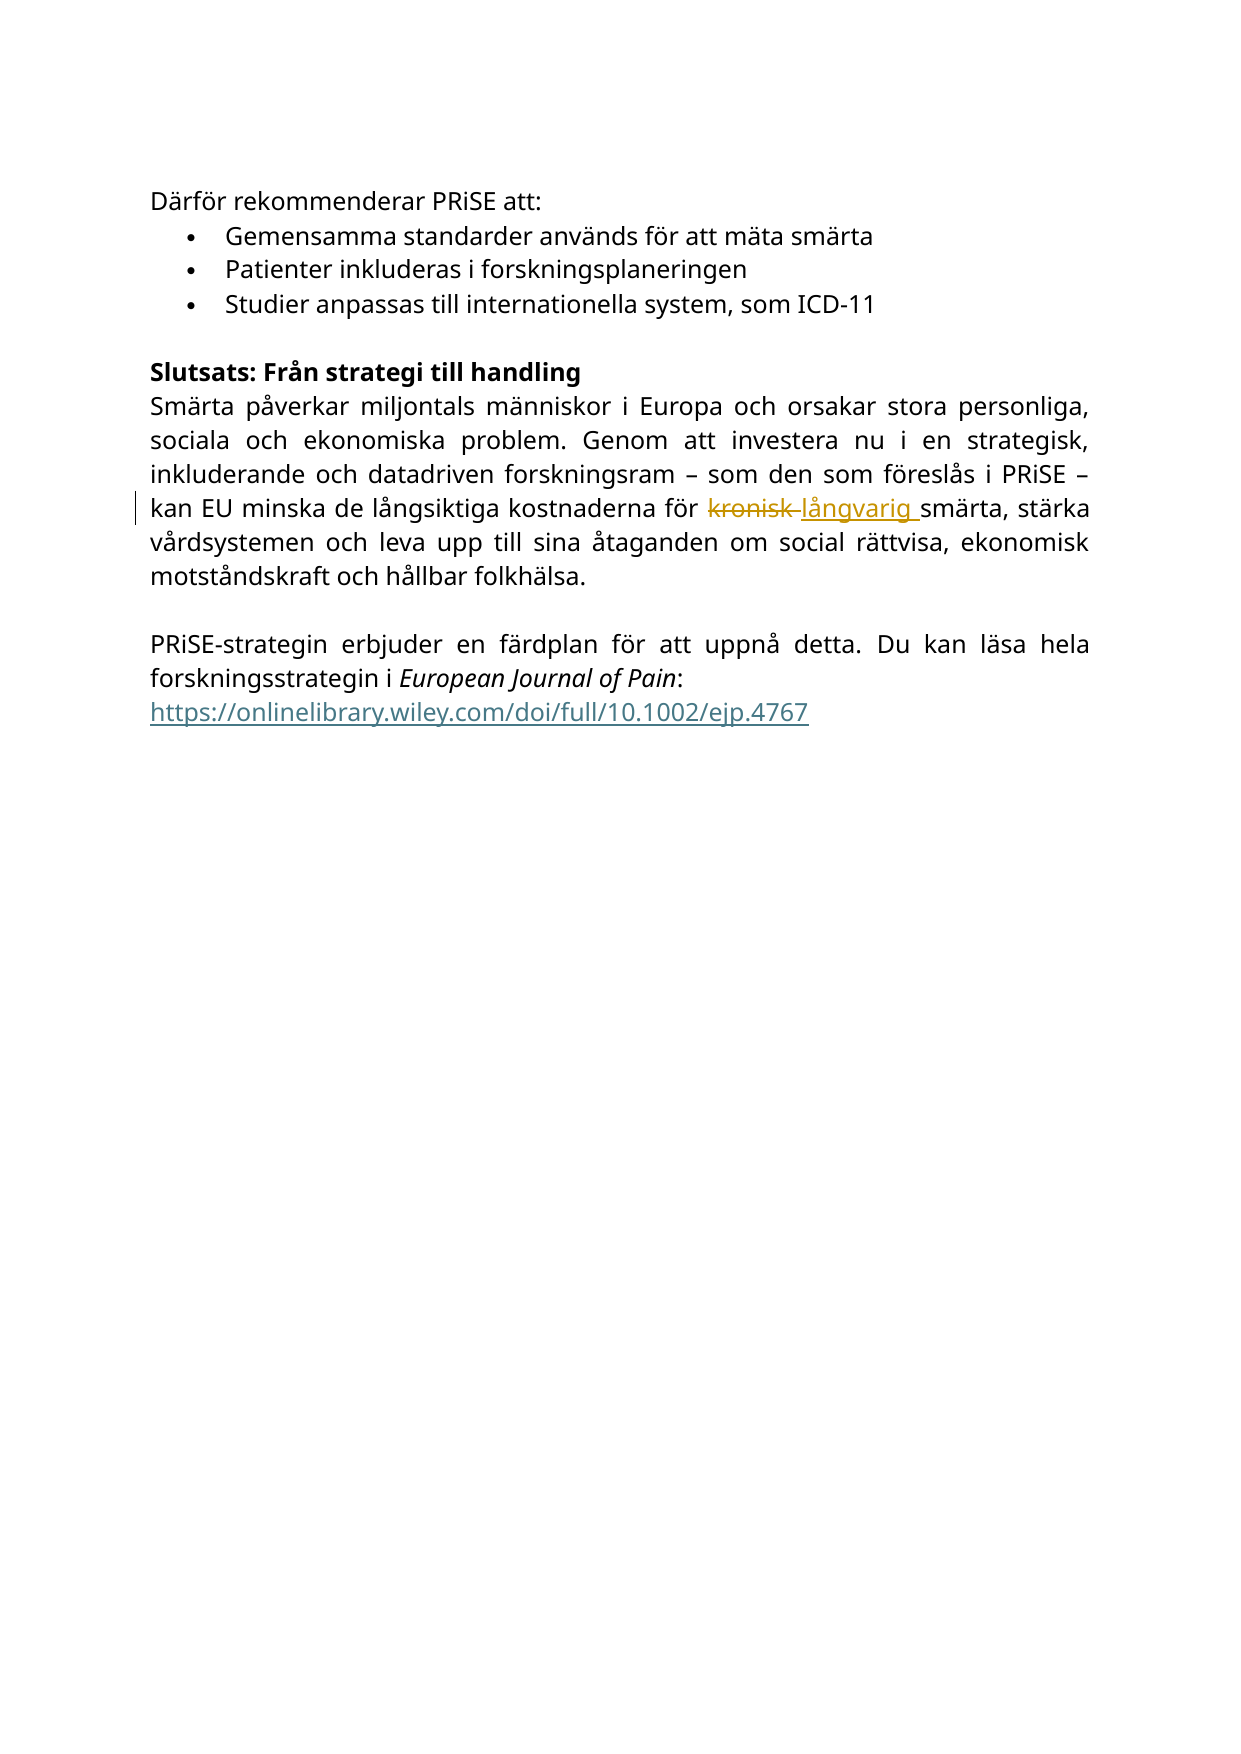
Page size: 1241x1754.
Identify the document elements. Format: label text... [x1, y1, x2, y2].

list Studier anpassas till internationella system, som ICD-11 [187, 286, 1090, 320]
text PRiSE-strategin erbjuder en färdplan för att uppnå detta. Du kan läsa hela forskningsstrategin i European Journal of Pain: [150, 627, 1090, 695]
text Därför rekommenderar PRiSE att: [150, 184, 1090, 218]
list Patienter inkluderas i forskningsplaneringen [187, 252, 1090, 286]
text Slutsats: Från strategi till handling [150, 354, 1090, 388]
text Smärta påverkar miljontals människor i Europa och orsakar stora personliga, sociala och ekonomiska problem. Genom att investera nu i en strategisk, inkluderande och datadriven forskningsram – som den som föreslås i PRiSE – kan EU minska de långsiktiga kostnaderna för smärta, stärka vårdsystemen och leva upp till sina åtaganden om social rättvisa, ekonomisk motståndskraft och hållbar folkhälsa. [150, 388, 1090, 593]
text https://onlinelibrary.wiley.com/doi/full/10.1002/ejp.4767 [150, 695, 1090, 729]
list Gemensamma standarder används för att mäta smärta [187, 218, 1090, 252]
